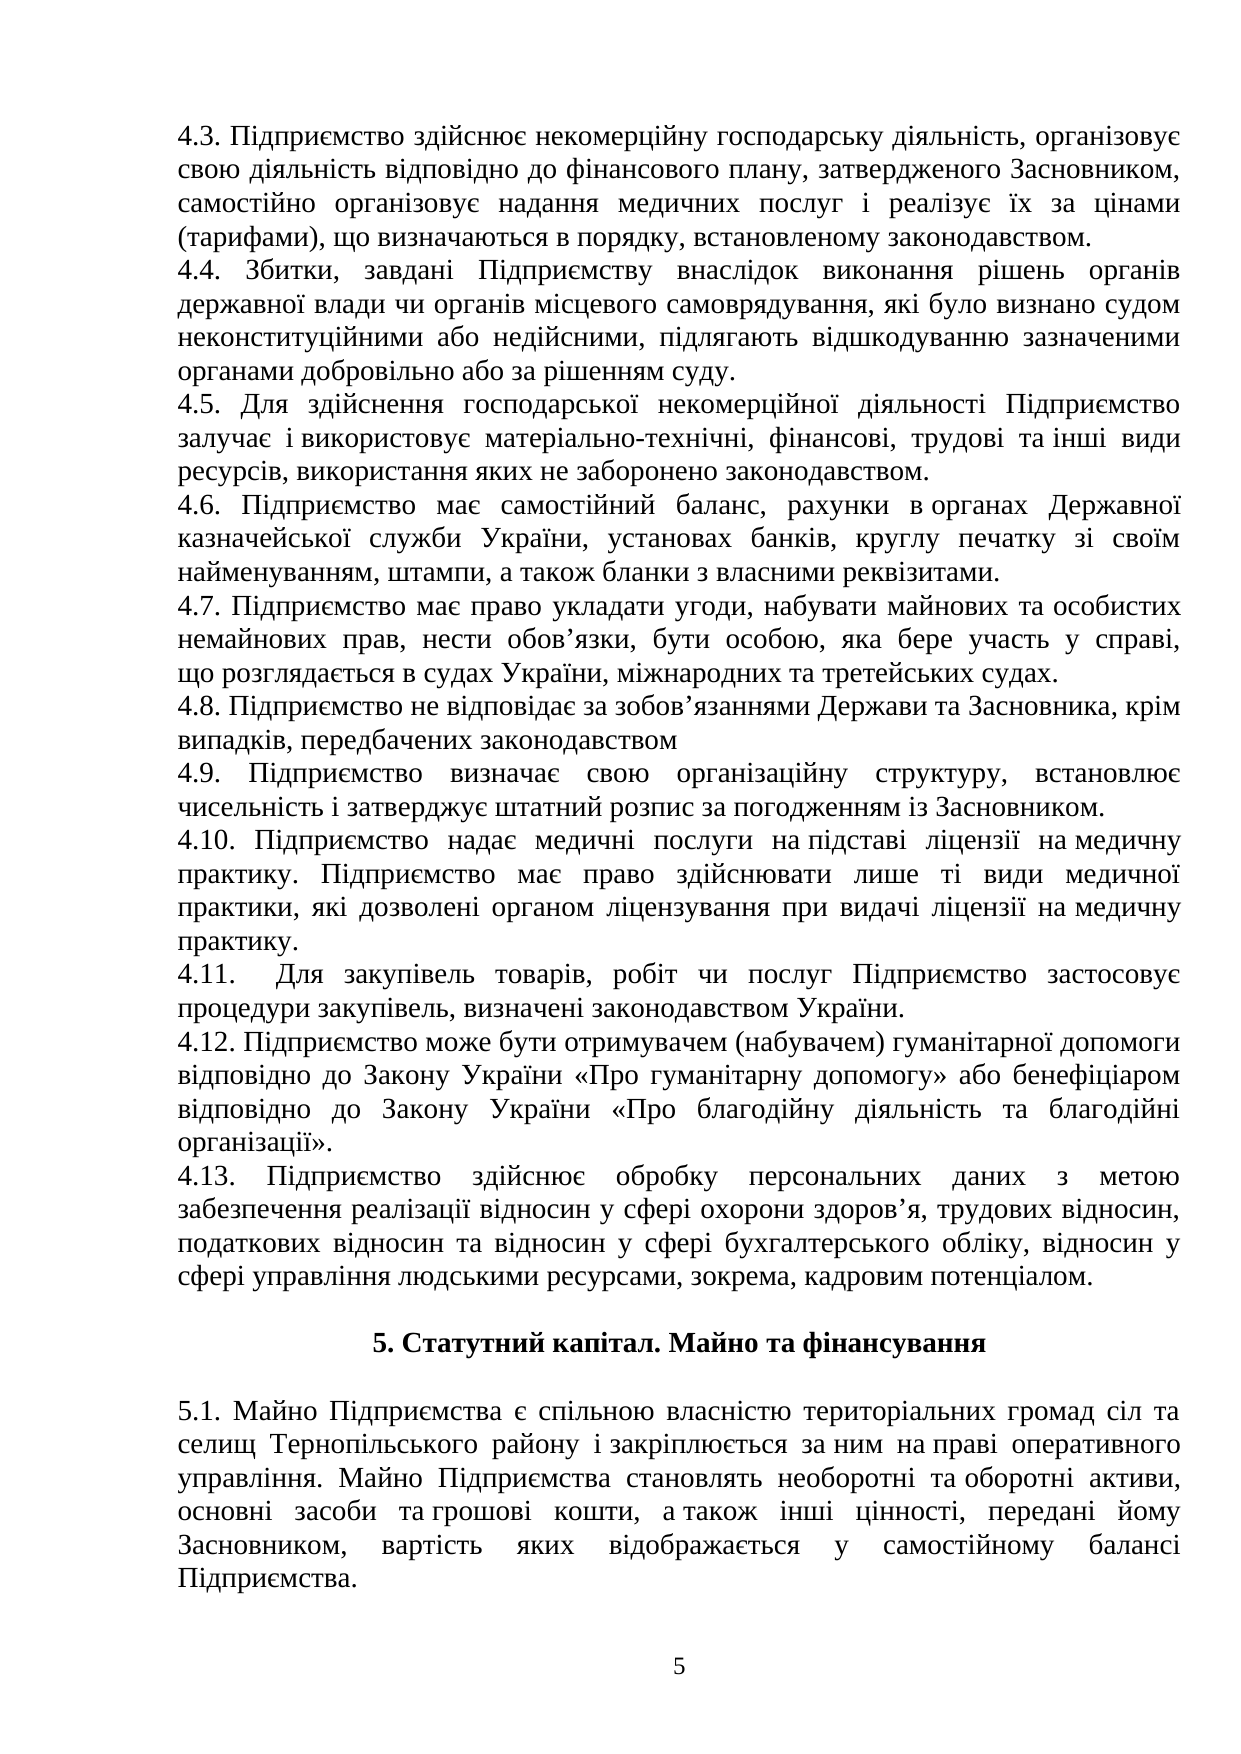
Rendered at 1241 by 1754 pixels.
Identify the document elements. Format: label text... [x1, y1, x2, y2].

text 4.8. Підприємство не відповідає за зобов’язаннями Держави та Засновника, крім випадків, передбачених законодавством [177, 688, 1181, 755]
text 5.1. Майно Підприємства є спільною власністю територіальних громад сіл та селищ Тернопільського району і закріплюється за ним на праві оперативного управління. Майно Підприємства становлять необоротні та оборотні активи, основні засоби та грошові кошти, а також інші цінності, передані йому Засновником, вартість яких відображається у самостійному балансі Підприємства. [177, 1393, 1181, 1594]
text 4.11. Для закупівель товарів, робіт чи послуг Підприємство застосовує процедури закупівель, визначені законодавством України. [177, 957, 1181, 1024]
text 4.12. Підприємство може бути отримувачем (набувачем) гуманітарної допомоги відповідно до Закону України «Про гуманітарну допомогу» або бенефіціаром відповідно до Закону України «Про благодійну діяльність та благодійні організації». [177, 1024, 1181, 1158]
text 4.10. Підприємство надає медичні послуги на підставі ліцензії на медичну практику. Підприємство має право здійснювати лише ті види медичної практики, які дозволені органом ліцензування при видачі ліцензії на медичну практику. [177, 822, 1181, 957]
text 4.9. Підприємство визначає свою організаційну структуру, встановлює чисельність і затверджує штатний розпис за погодженням із Засновником. [177, 755, 1181, 822]
text 4.5. Для здійснення господарської некомерційної діяльності Підприємство залучає і використовує матеріально-технічні, фінансові, трудові та інші види ресурсів, використання яких не заборонено законодавством. [177, 386, 1181, 487]
text 4.3. Підприємство здійснює некомерційну господарську діяльність, організовує свою діяльність відповідно до фінансового плану, затвердженого Засновником, самостійно організовує надання медичних послуг і реалізує їх за цінами (тарифами), що визначаються в порядку, встановленому законодавством. [177, 118, 1181, 252]
text 4.13. Підприємство здійснює обробку персональних даних з метою забезпечення реалізації відносин у сфері охорони здоров’я, трудових відносин, податкових відносин та відносин у сфері бухгалтерського обліку, відносин у сфері управління людськими ресурсами, зокрема, кадровим потенціалом. [177, 1158, 1181, 1292]
text 5. Статутний капітал. Майно та фінансування [177, 1326, 1181, 1359]
text 4.6. Підприємство має самостійний баланс, рахунки в органах Державної казначейської служби України, установах банків, круглу печатку зі своїм найменуванням, штампи, а також бланки з власними реквізитами. [177, 487, 1181, 588]
text 4.7. Підприємство має право укладати угоди, набувати майнових та особистих немайнових прав, нести обов’язки, бути особою, яка бере участь у справі, що розглядається в судах України, міжнародних та третейських судах. [177, 588, 1181, 688]
text 4.4. Збитки, завдані Підприємству внаслідок виконання рішень органів державної влади чи органів місцевого самоврядування, які було визнано судом неконституційними або недійсними, підлягають відшкодуванню зазначеними органами добровільно або за рішенням суду. [177, 252, 1181, 386]
